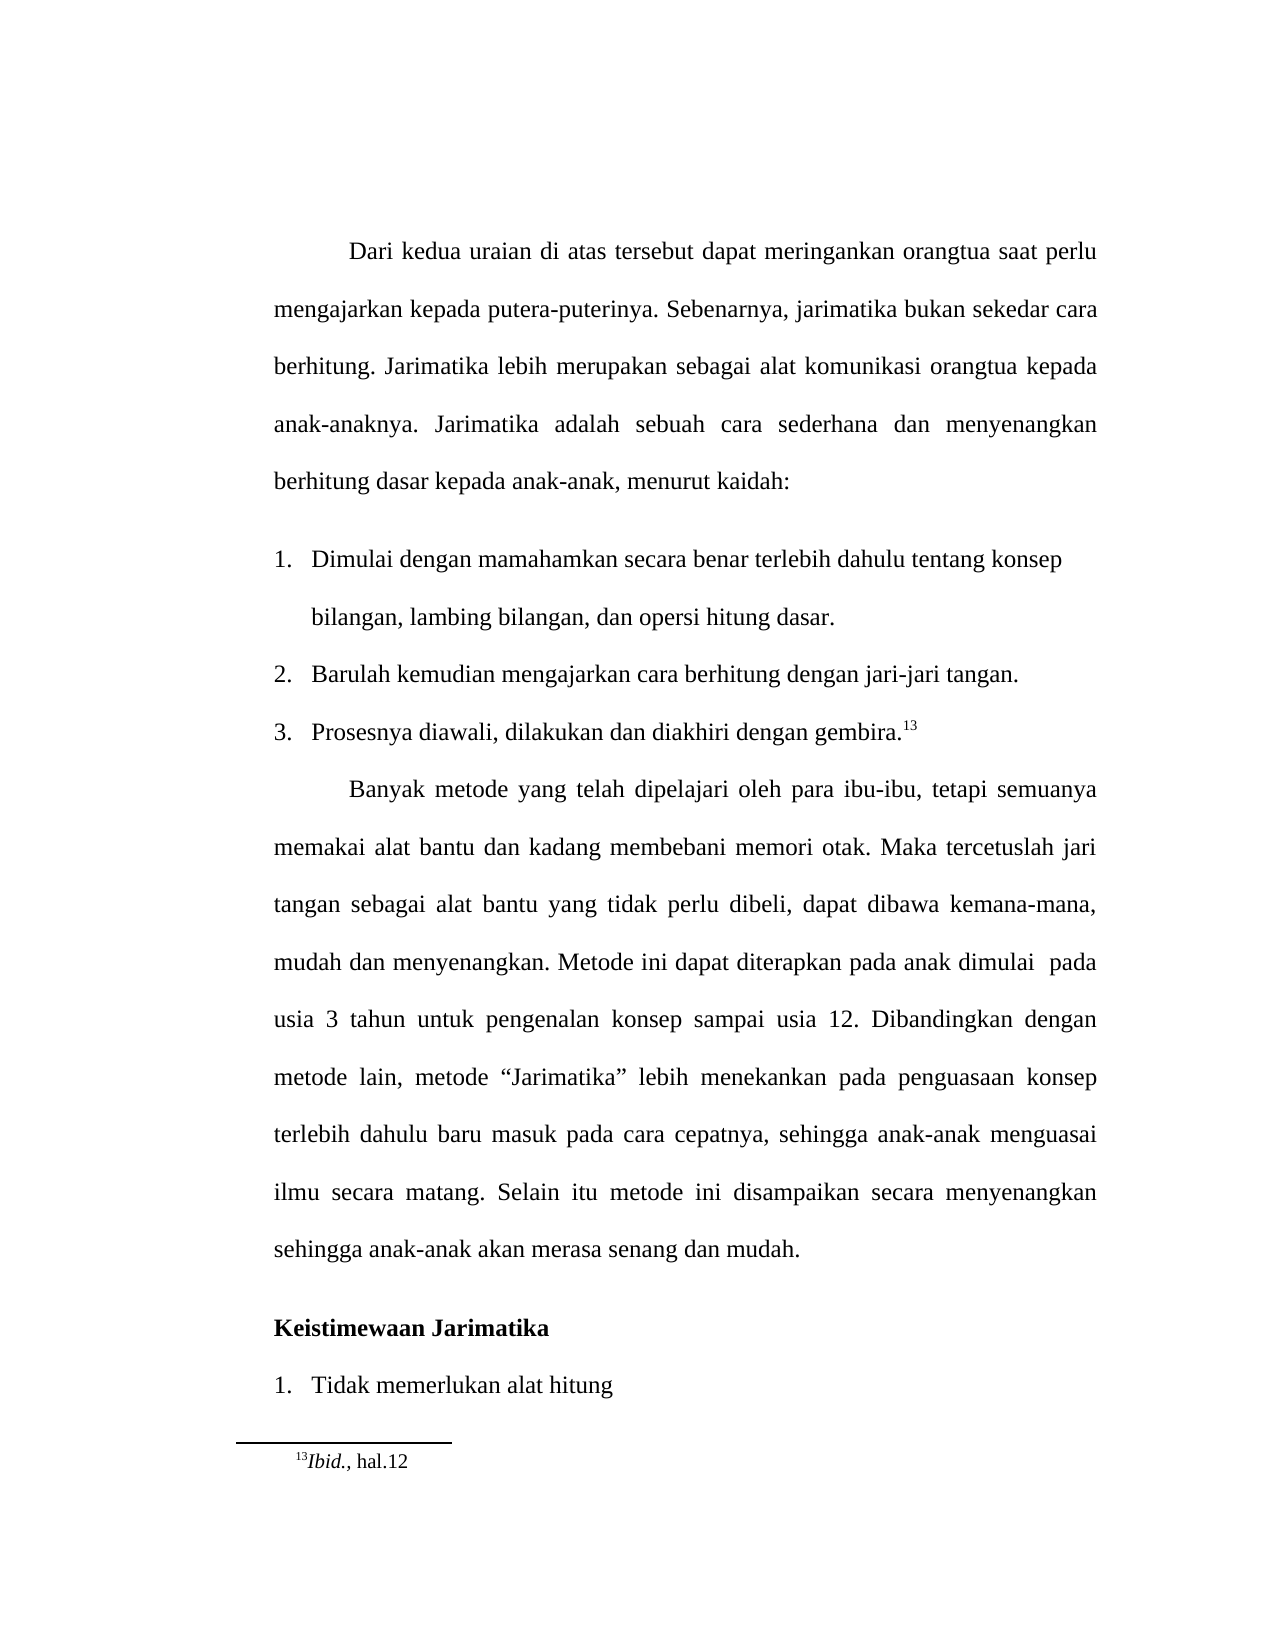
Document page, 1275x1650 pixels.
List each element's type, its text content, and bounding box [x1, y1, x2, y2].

text Dari kedua uraian di atas tersebut dapat meringankan orangtua saat perlu mengajarkan kepada putera-puterinya. Sebenarnya, jarimatika bukan sekedar cara berhitung. Jarimatika lebih merupakan sebagai alat komunikasi orangtua kepada anak-anaknya. Jarimatika adalah sebuah cara sederhana dan menyenangkan berhitung dasar kepada anak-anak, menurut kaidah: [274, 236, 1098, 495]
list Dimulai dengan mamahamkan secara benar terlebih dahulu tentang konsep bilangan, lambing bilangan, dan opersi hitung dasar. [274, 544, 1098, 631]
text Keistimewaan Jarimatika [274, 1313, 1098, 1342]
list Prosesnya diawali, dilakukan dan diakhiri dengan gembira. [274, 717, 1098, 746]
text Banyak metode yang telah dipelajari oleh para ibu-ibu, tetapi semuanya memakai alat bantu dan kadang membebani memori otak. Maka tercetuslah jari tangan sebagai alat bantu yang tidak perlu dibeli, dapat dibawa kemana-mana, mudah dan menyenangkan. Metode ini dapat diterapkan pada anak dimulai pada usia 3 tahun untuk pengenalan konsep sampai usia 12. Dibandingkan dengan metode lain, metode “Jarimatika” lebih menekankan pada penguasaan konsep terlebih dahulu baru masuk pada cara cepatnya, sehingga anak-anak menguasai ilmu secara matang. Selain itu metode ini disampaikan secara menyenangkan sehingga anak-anak akan merasa senang dan mudah. [274, 774, 1098, 1263]
list Tidak memerlukan alat hitung [274, 1370, 1098, 1399]
list Barulah kemudian mengajarkan cara berhitung dengan jari-jari tangan. [274, 659, 1098, 688]
